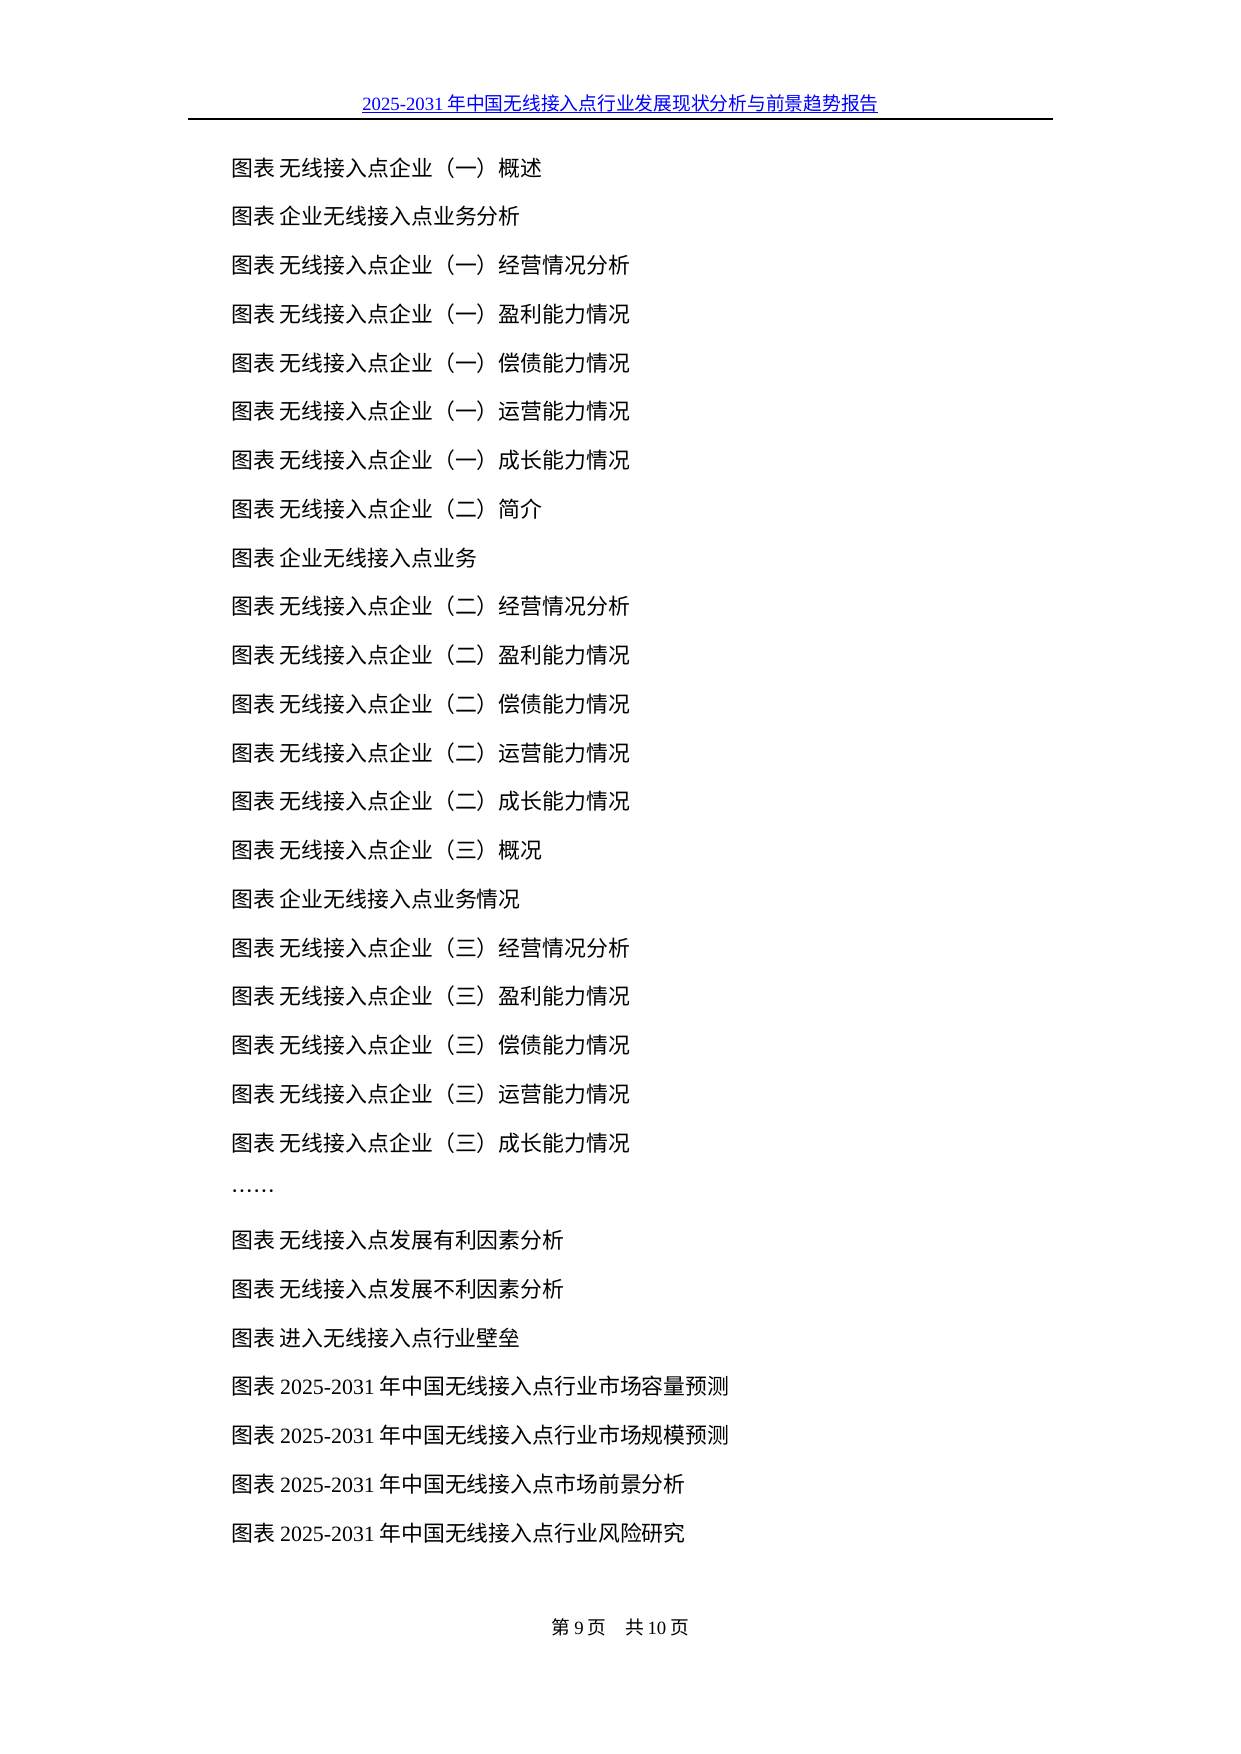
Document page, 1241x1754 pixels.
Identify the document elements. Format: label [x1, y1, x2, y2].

text [187, 150, 1053, 1548]
